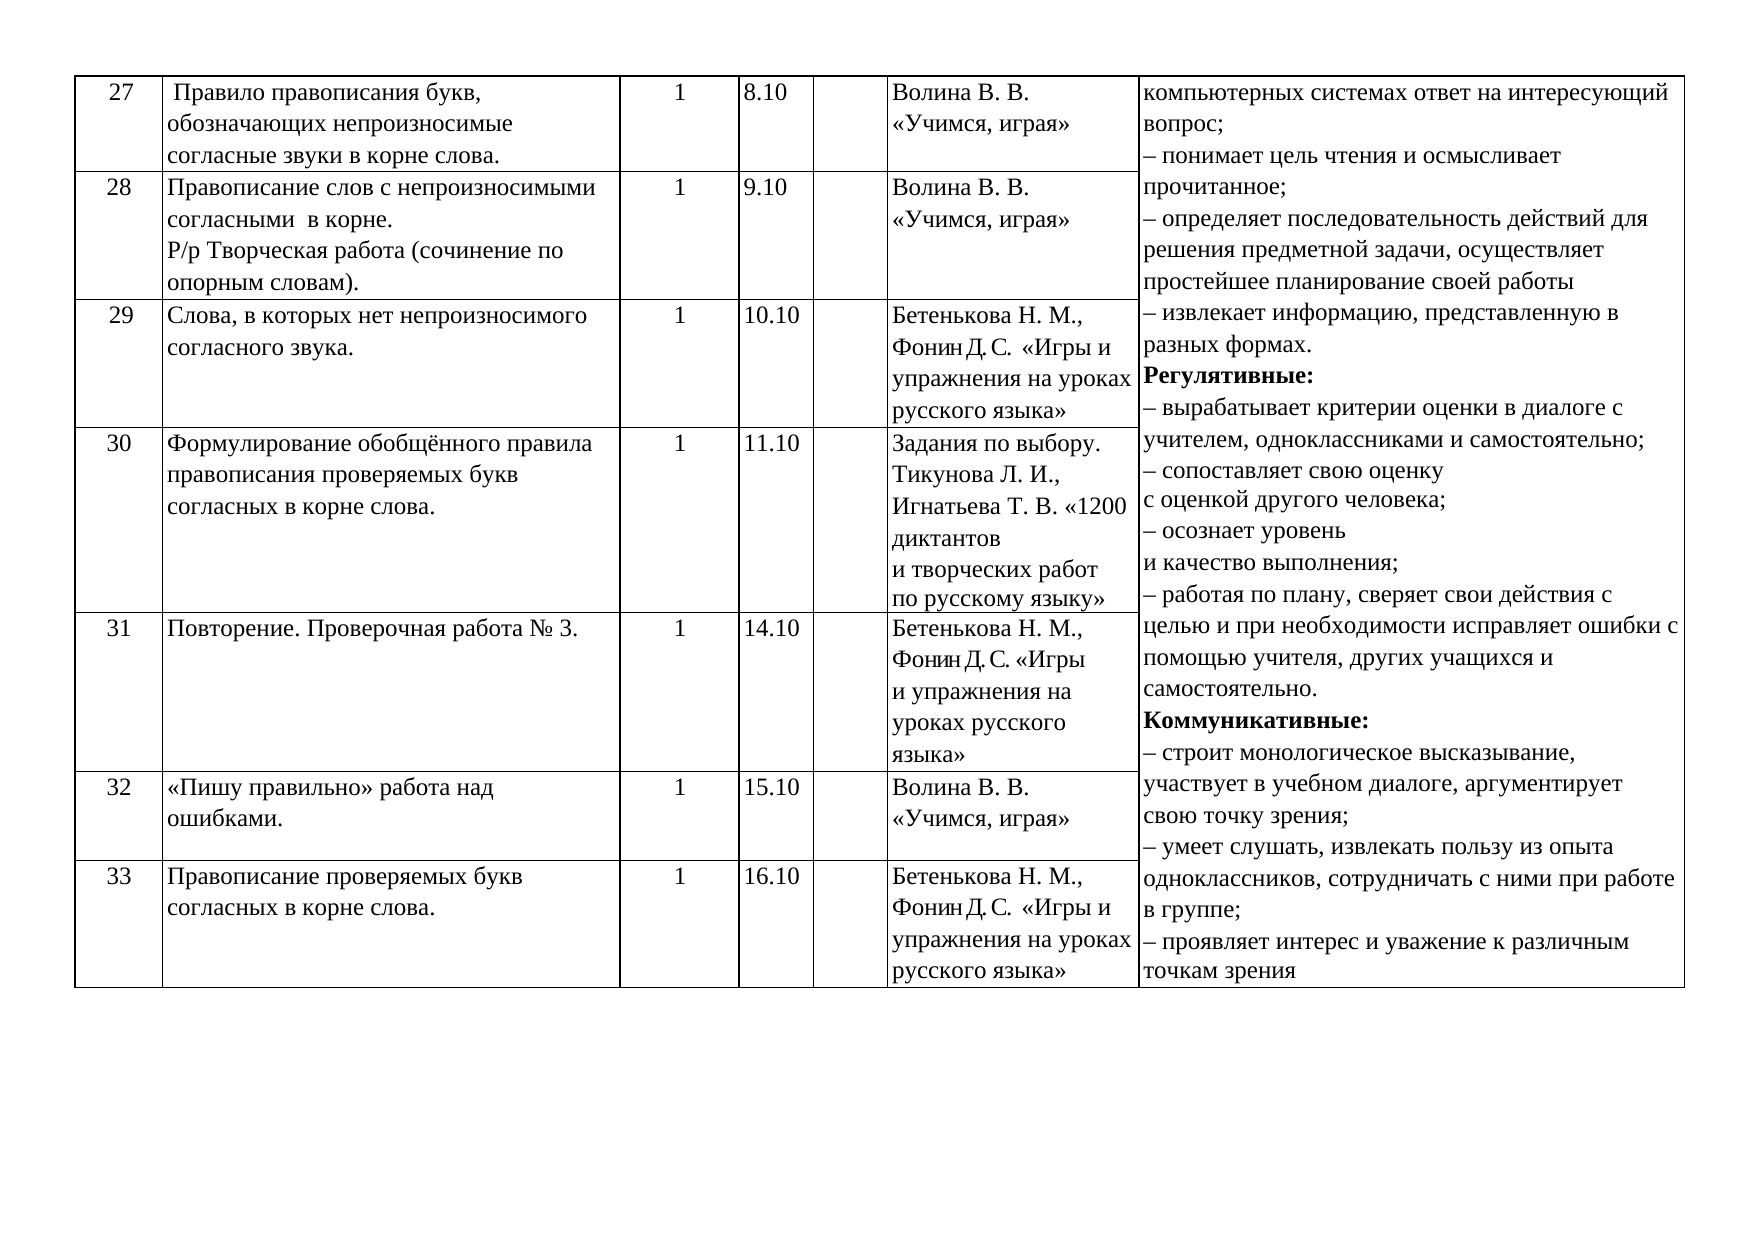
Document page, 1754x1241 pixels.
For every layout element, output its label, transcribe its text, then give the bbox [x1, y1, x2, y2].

table_cell [814, 428, 887, 612]
table_cell Формулирование обобщённого правила правописания проверяемых букв согласных в корне слова. [163, 428, 619, 612]
table_cell Волина В. В. «Учимся, играя» [888, 172, 1138, 298]
table_cell [814, 613, 887, 771]
table_cell 16.10 [740, 861, 813, 987]
table_cell Задания по выбору. Тикунова Л. И., Игнатьева Т. В. «1200 диктантов и творческих работ по русскому языку» [888, 428, 1138, 612]
table_cell [814, 861, 887, 987]
table_cell Волина В. В. «Учимся, играя» [888, 77, 1138, 171]
table_cell [814, 172, 887, 298]
table_cell 1 [621, 300, 738, 426]
table_cell Бетенькова Н. М., Фонин Д. С. «Игры и упражнения на уроках русского языка» [888, 861, 1138, 987]
table_cell 15.10 [740, 772, 813, 860]
table_cell 10.10 [740, 300, 813, 426]
table_cell Бетенькова Н. М., Фонин Д. С. «Игры и упражнения на уроках русского языка» [888, 300, 1138, 426]
table_cell 14.10 [740, 613, 813, 771]
table_cell 1 [621, 613, 738, 771]
table_cell 9.10 [740, 172, 813, 298]
table_cell Бетенькова Н. М., Фонин Д. С. «Игры и упражнения на уроках русского языка» [888, 613, 1138, 771]
table_cell 29 [76, 300, 162, 426]
table_cell 1 [621, 428, 738, 612]
table_cell 33 [76, 861, 162, 987]
table_cell 11.10 [740, 428, 813, 612]
table_cell 8.10 [740, 77, 813, 171]
table_cell [814, 77, 887, 171]
table_cell 1 [621, 77, 738, 171]
table_cell 32 [76, 772, 162, 860]
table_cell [1140, 77, 1684, 987]
table_cell 1 [621, 172, 738, 298]
table_cell 1 [621, 861, 738, 987]
table_cell Правописание слов с непроизносимыми согласными в корне. Р/р Творческая работа (сочинение по опорным словам). [163, 172, 619, 298]
table_cell 28 [76, 172, 162, 298]
table_cell Правописание проверяемых букв согласных в корне слова. [163, 861, 619, 987]
table_cell Слова, в которых нет непроизносимого согласного звука. [163, 300, 619, 426]
table_cell Волина В. В. «Учимся, играя» [888, 772, 1138, 860]
table_cell 27 [76, 77, 162, 171]
table_cell «Пишу правильно» работа над ошибками. [163, 772, 619, 860]
table_cell Повторение. Проверочная работа № 3. [163, 613, 619, 771]
table_cell 31 [76, 613, 162, 771]
table_cell [814, 300, 887, 426]
table_cell [814, 772, 887, 860]
table_cell 1 [621, 772, 738, 860]
table_cell 30 [76, 428, 162, 612]
table_cell Правило правописания букв, обозначающих непроизносимые согласные звуки в корне слова. [163, 77, 619, 171]
